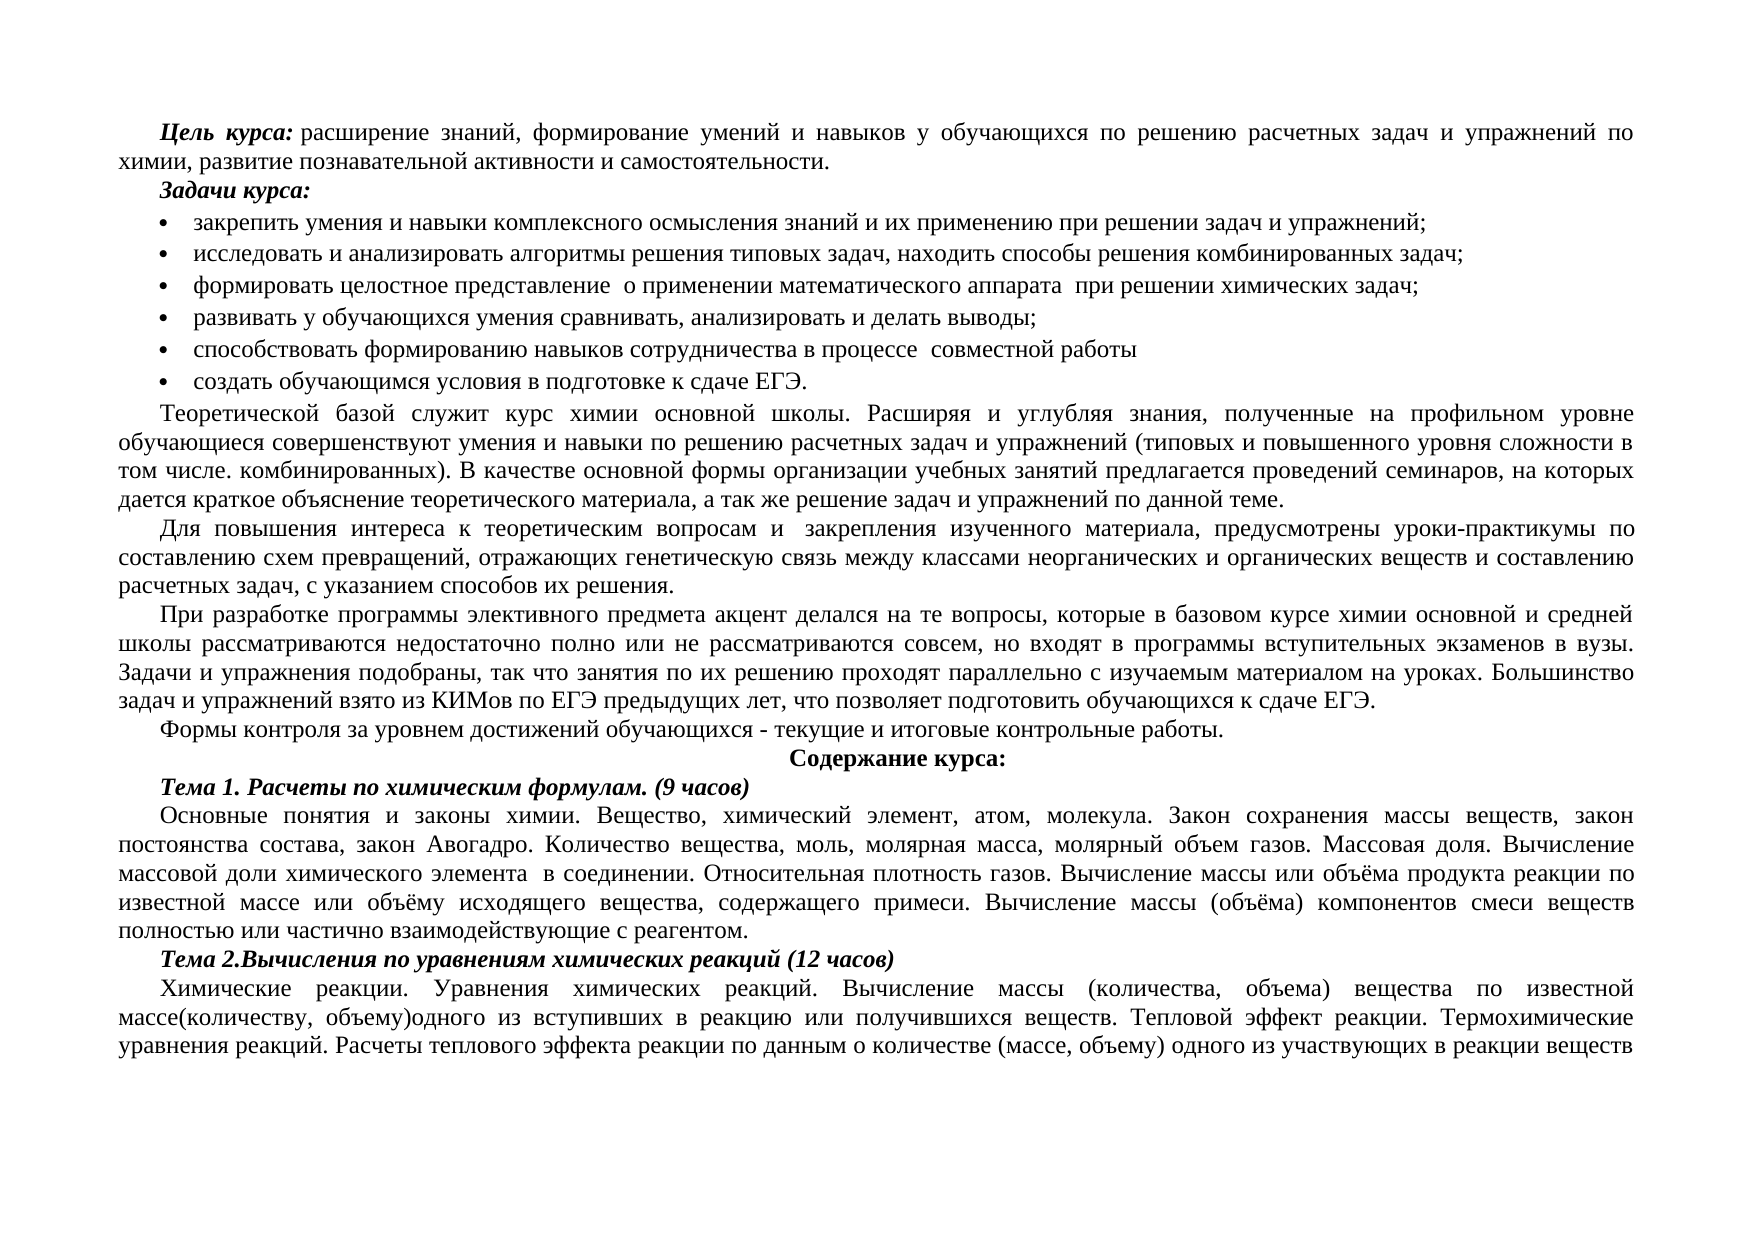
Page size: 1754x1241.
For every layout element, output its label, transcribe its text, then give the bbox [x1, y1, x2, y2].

list развивать у обучающихся умения сравнивать, анализировать и делать выводы; [118, 302, 1636, 331]
text Содержание курса: [118, 743, 1636, 772]
text Для повышения интереса к теоретическим вопросам и закрепления изученного материала, предусмотрены уроки-практикумы по составлению схем превращений, отражающих генетическую связь между классами неорганических и органических веществ и составлению расчетных задач, с указанием способов их решения. [118, 513, 1636, 599]
list исследовать и анализировать алгоритмы решения типовых задач, находить способы решения комбинированных задач; [118, 238, 1636, 267]
list формировать целостное представление о применении математического аппарата при решении химических задач; [118, 270, 1636, 299]
text При разработке программы элективного предмета акцент делался на те вопросы, которые в базовом курсе химии основной и средней школы рассматриваются недостаточно полно или не рассматриваются совсем, но входят в программы вступительных экзаменов в вузы. Задачи и упражнения подобраны, так что занятия по их решению проходят параллельно с изучаемым материалом на уроках. Большинство задач и упражнений взято из КИМов по ЕГЭ предыдущих лет, что позволяет подготовить обучающихся к сдаче ЕГЭ. [118, 599, 1636, 714]
text Цель курса: расширение знаний, формирование умений и навыков у обучающихся по решению расчетных задач и упражнений по химии, развитие познавательной активности и самостоятельности. [118, 117, 1636, 175]
list способствовать формированию навыков сотрудничества в процессе совместной работы [118, 334, 1636, 363]
list создать обучающимся условия в подготовке к сдаче ЕГЭ. [118, 366, 1636, 395]
text Теоретической базой служит курс химии основной школы. Расширяя и углубляя знания, полученные на профильном уровне обучающиеся совершенствуют умения и навыки по решению расчетных задач и упражнений (типовых и повышенного уровня сложности в том числе. комбинированных). В качестве основной формы организации учебных занятий предлагается проведений семинаров, на которых дается краткое объяснение теоретического материала, а так же решение задач и упражнений по данной теме. [118, 398, 1636, 513]
text Основные понятия и законы химии. Вещество, химический элемент, атом, молекула. Закон сохранения массы веществ, закон постоянства состава, закон Авогадро. Количество вещества, моль, молярная масса, молярный объем газов. Массовая доля. Вычисление массовой доли химического элемента в соединении. Относительная плотность газов. Вычисление массы или объёма продукта реакции по известной массе или объёму исходящего вещества, содержащего примеси. Вычисление массы (объёма) компонентов смеси веществ полностью или частично взаимодействующие с реагентом. [118, 800, 1636, 944]
text Задачи курса: [118, 175, 1636, 203]
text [118, 973, 1636, 1059]
text Формы контроля за уровнем достижений обучающихся - текущие и итоговые контрольные работы. [118, 714, 1636, 743]
text Тема 2.Вычисления по уравнениям химических реакций (12 часов) [118, 944, 1636, 973]
text Тема 1. Расчеты по химическим формулам. (9 часов) [118, 772, 1636, 800]
list закрепить умения и навыки комплексного осмысления знаний и их применению при решении задач и упражнений; [118, 207, 1636, 235]
